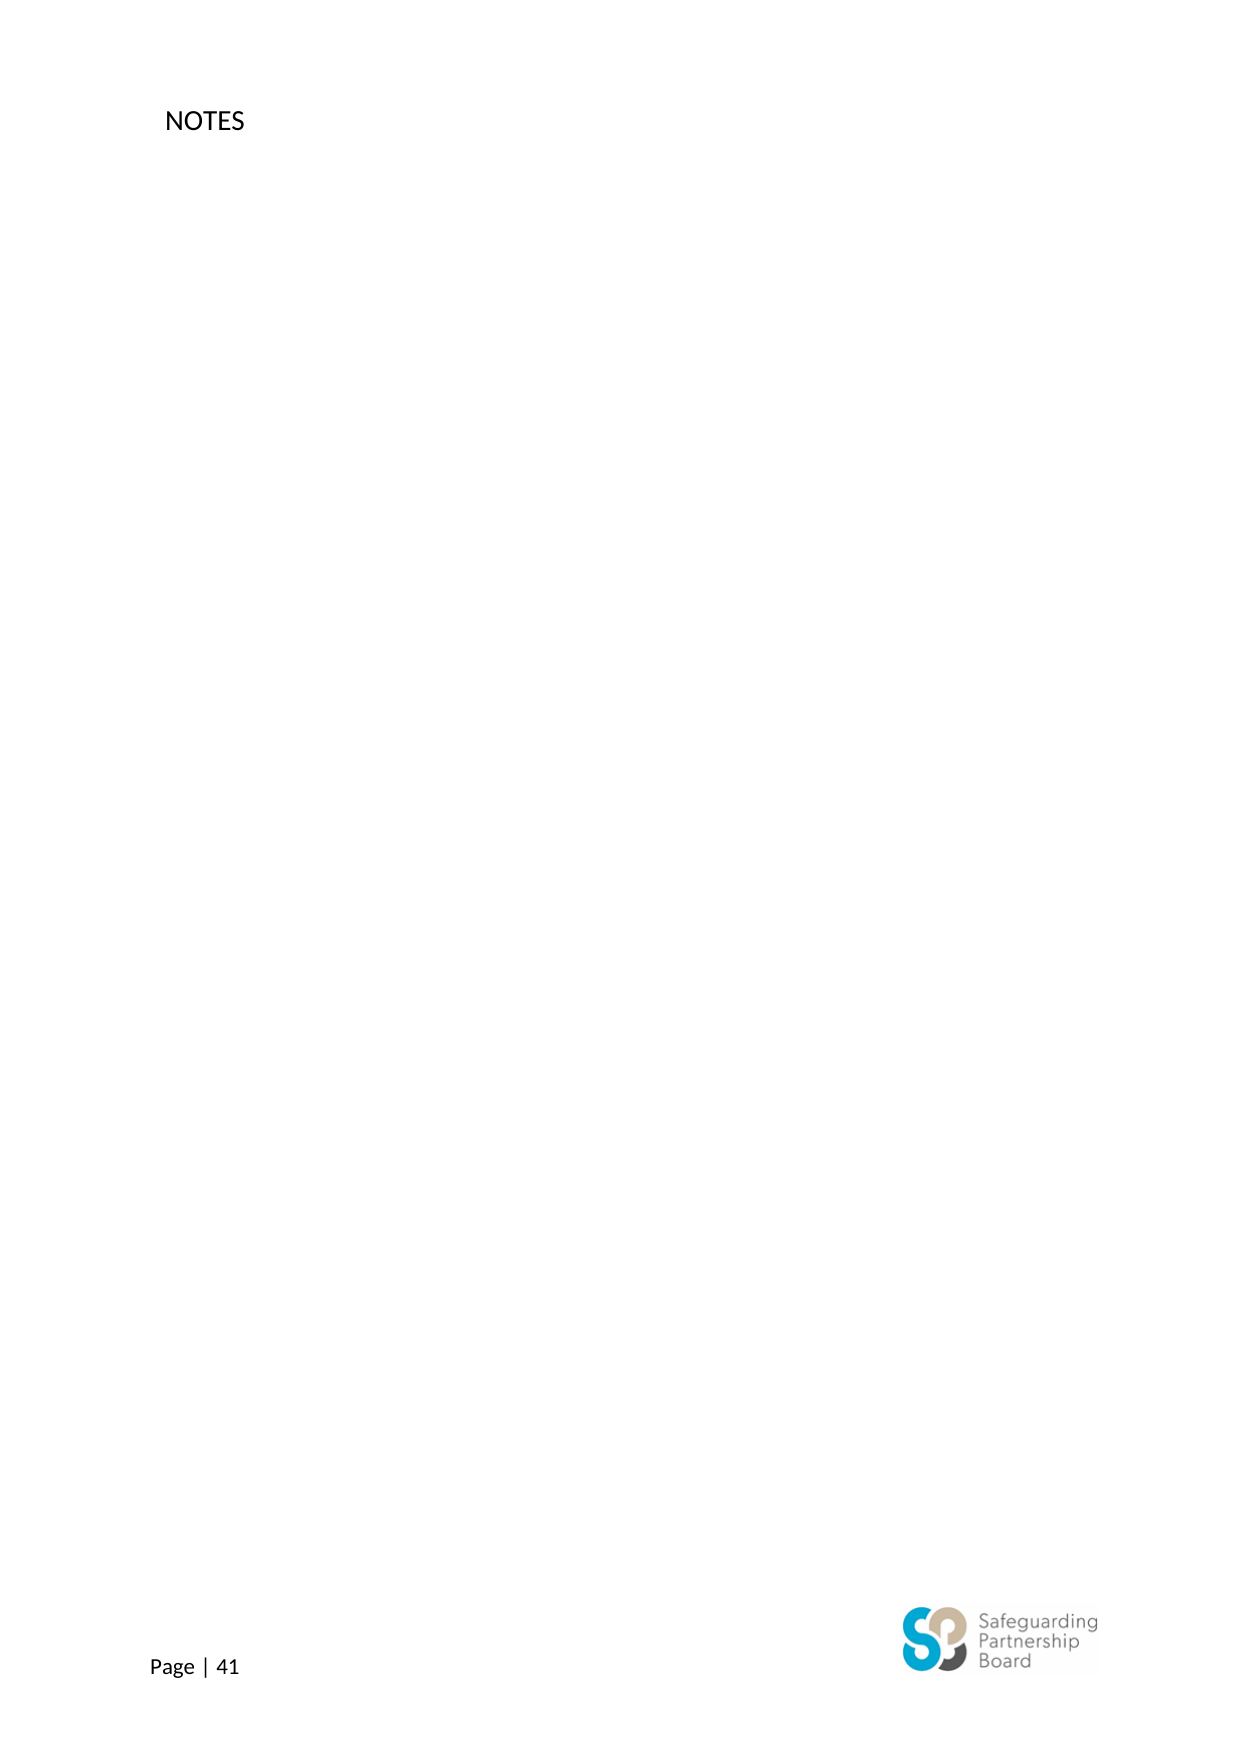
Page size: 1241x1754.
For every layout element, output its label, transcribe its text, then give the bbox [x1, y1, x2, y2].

picture [901, 1603, 1099, 1675]
list NOTES [165, 102, 1152, 137]
